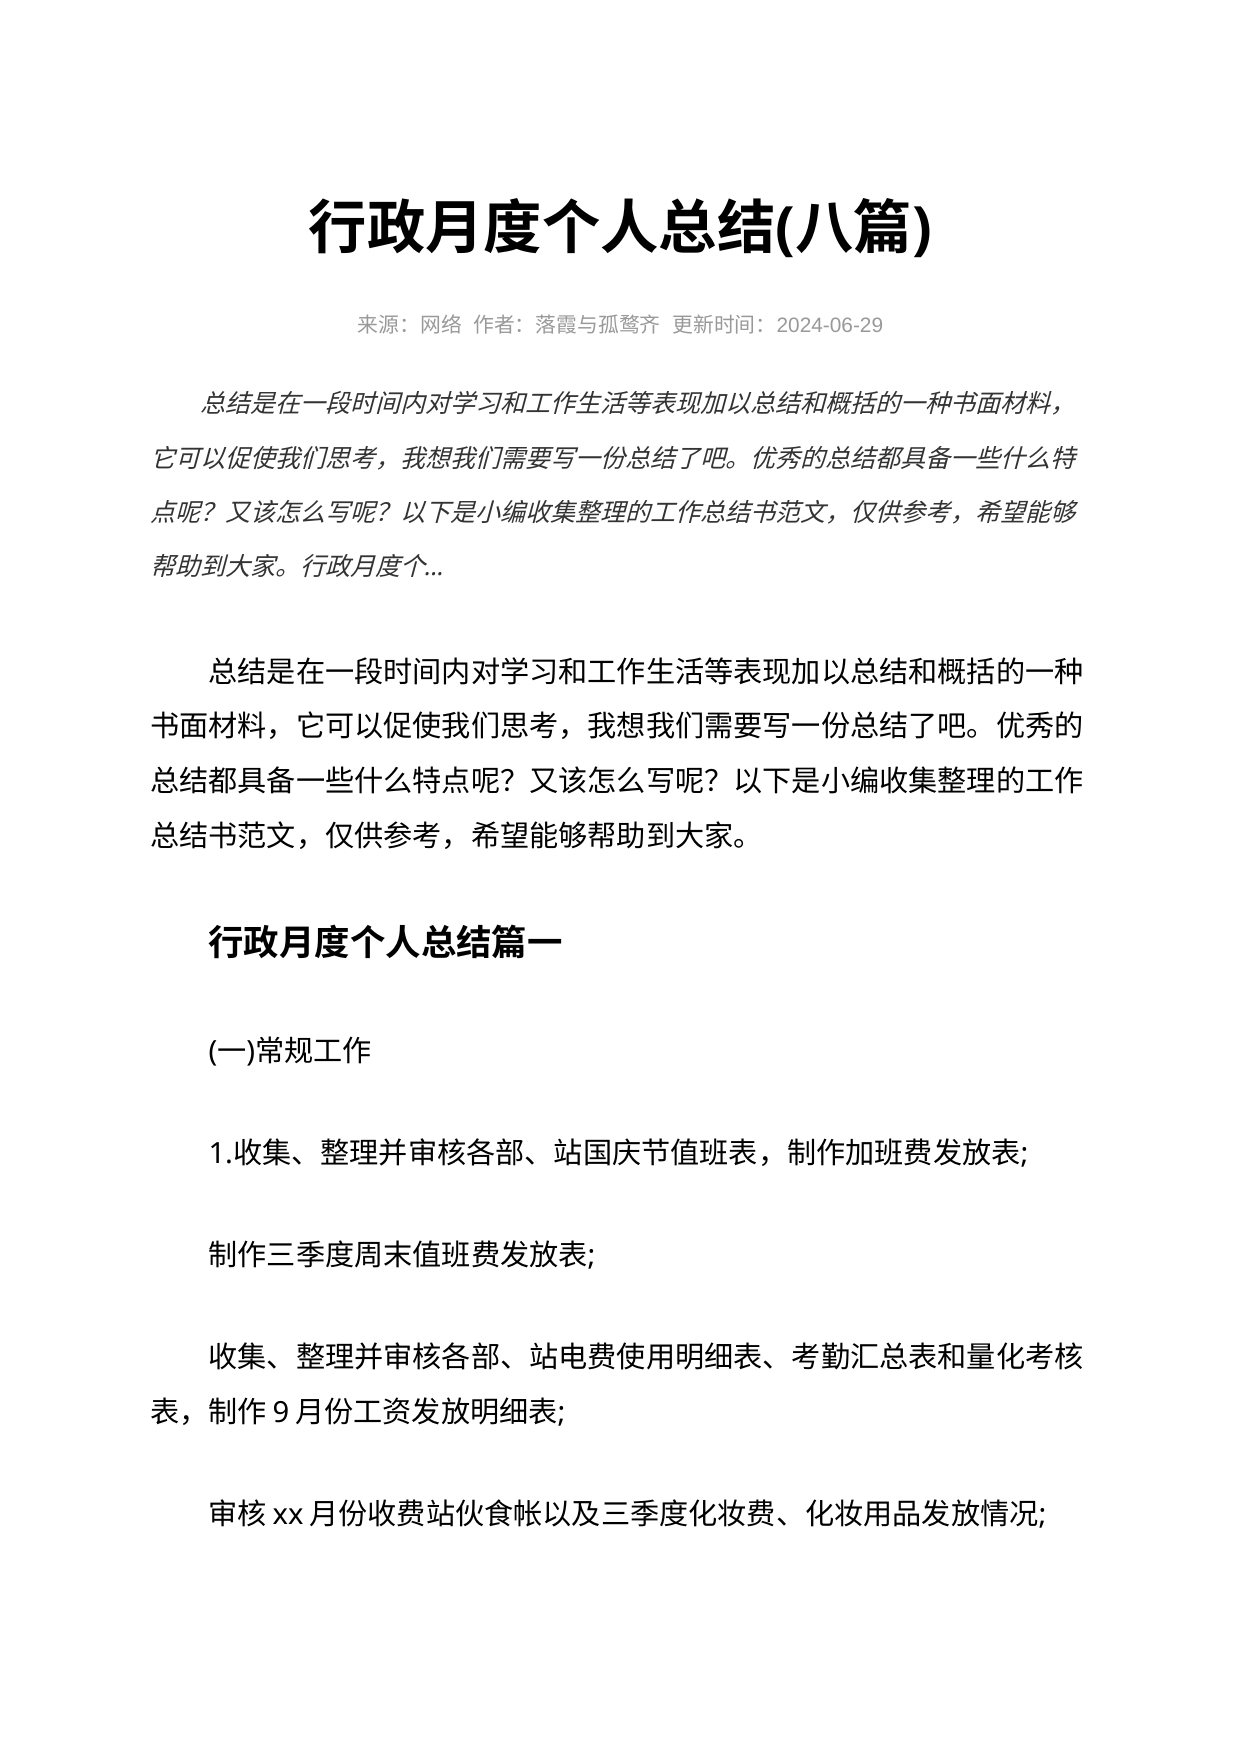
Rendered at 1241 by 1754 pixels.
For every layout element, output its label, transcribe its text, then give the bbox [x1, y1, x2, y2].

text 1.收集、整理并审核各部、站国庆节值班表，制作加班费发放表; [150, 1130, 1090, 1172]
text 来源：网络 作者：落霞与孤鹜齐 更新时间：2024-06-29 [150, 313, 1090, 337]
text 总结是在一段时间内对学习和工作生活等表现加以总结和概括的一种书面材料，它可以促使我们思考，我想我们需要写一份总结了吧。优秀的总结都具备一些什么特点呢？又该怎么写呢？以下是小编收集整理的工作总结书范文，仅供参考，希望能够帮助到大家。 [150, 648, 1090, 855]
subtitle 行政月度个人总结(八篇) [150, 181, 1090, 266]
text 审核xx月份收费站伙食帐以及三季度化妆费、化妆用品发放情况; [150, 1491, 1090, 1533]
text 收集、整理并审核各部、站电费使用明细表、考勤汇总表和量化考核表，制作9月份工资发放明细表; [150, 1334, 1090, 1431]
text 总结是在一段时间内对学习和工作生活等表现加以总结和概括的一种书面材料，它可以促使我们思考，我想我们需要写一份总结了吧。优秀的总结都具备一些什么特点呢？又该怎么写呢？以下是小编收集整理的工作总结书范文，仅供参考，希望能够帮助到大家。行政月度个... [150, 384, 1090, 583]
text 制作三季度周末值班费发放表; [150, 1232, 1090, 1274]
text 行政月度个人总结篇一 [150, 914, 1090, 966]
text (一)常规工作 [150, 1028, 1090, 1070]
